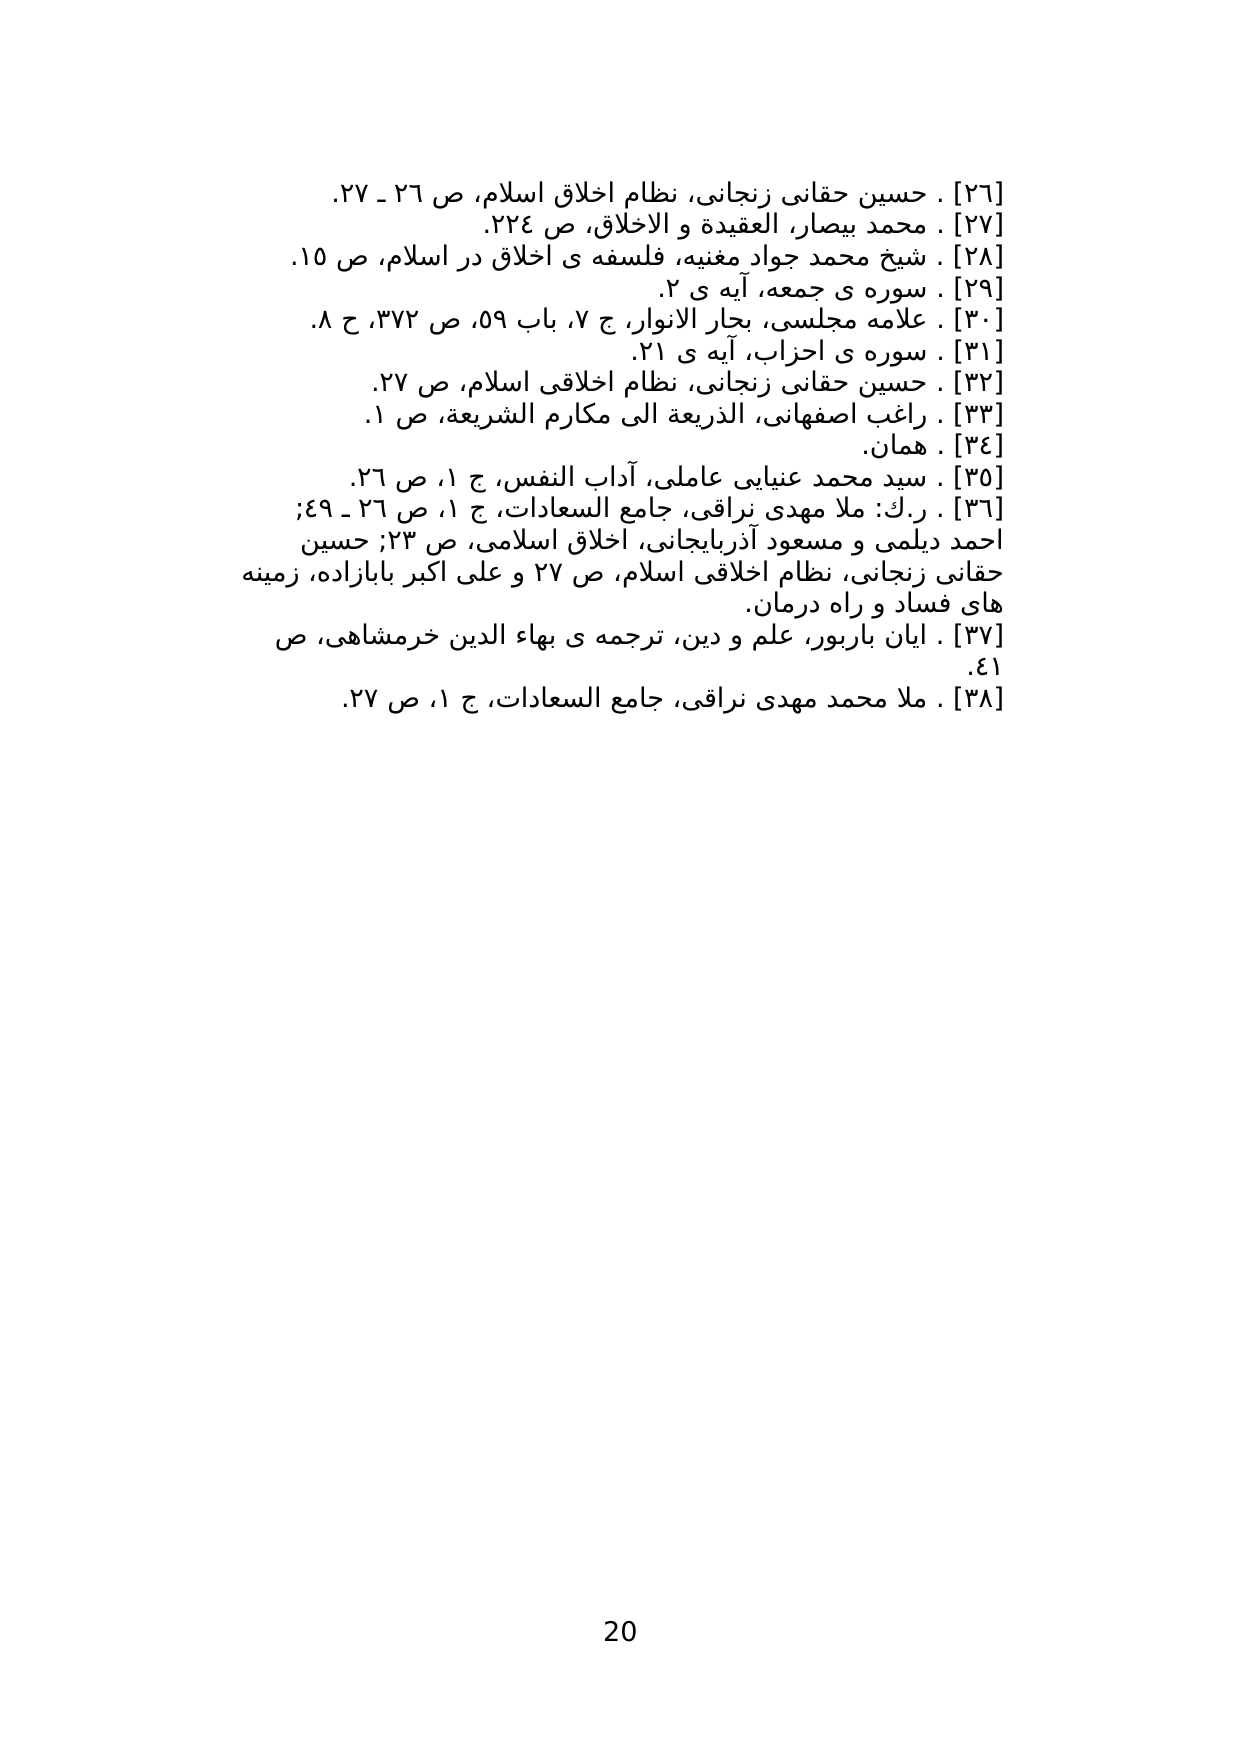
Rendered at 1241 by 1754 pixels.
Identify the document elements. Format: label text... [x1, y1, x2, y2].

text [٣٠] . علامه مجلسى، بحار الانوار، ج ٧، باب ٥٩، ص ٣٧٢، ح ٨. [236, 303, 1004, 335]
text [٣٨] . ملا محمد مهدى نراقى، جامع السعادات، ج ١، ص ٢٧. [236, 682, 1004, 714]
text [٣٧] . ايان باربور، علم و دين، ترجمه ى بهاء الدين خرمشاهى، ص ٤١. [236, 619, 1004, 682]
text [٣٤] . همان. [236, 430, 1004, 461]
text [٣١] . سوره ى احزاب، آيه ى ٢١. [236, 335, 1004, 367]
text [٣٦] . ر.ك: ملا مهدى نراقى، جامع السعادات، ج ١، ص ٢٦ ـ ٤٩; احمد ديلمى و مسعود آذربايجانى، اخلاق اسلامى، ص ٢٣; حسين حقانى زنجانى، نظام اخلاقى اسلام، ص ٢٧ و على اكبر بابازاده، زمينه هاى فساد و راه درمان. [236, 493, 1004, 619]
text [٣٣] . راغب اصفهانى، الذريعة الى مكارم الشريعة، ص ١. [236, 398, 1004, 430]
text [٢٩] . سوره ى جمعه، آيه ى ٢. [236, 272, 1004, 303]
text [٣٢] . حسين حقانى زنجانى، نظام اخلاقى اسلام، ص ٢٧. [236, 367, 1004, 398]
text [٣٥] . سيد محمد عنيايى عاملى، آداب النفس، ج ١، ص ٢٦. [236, 461, 1004, 493]
text [٢٨] . شيخ محمد جواد مغنيه، فلسفه ى اخلاق در اسلام، ص ١٥. [236, 240, 1004, 272]
text [٢٧] . محمد بيصار، العقيدة و الاخلاق، ص ٢٢٤. [236, 209, 1004, 240]
text [٢٦] . حسين حقانى زنجانى، نظام اخلاق اسلام، ص ٢٦ ـ ٢٧. [236, 177, 1004, 209]
